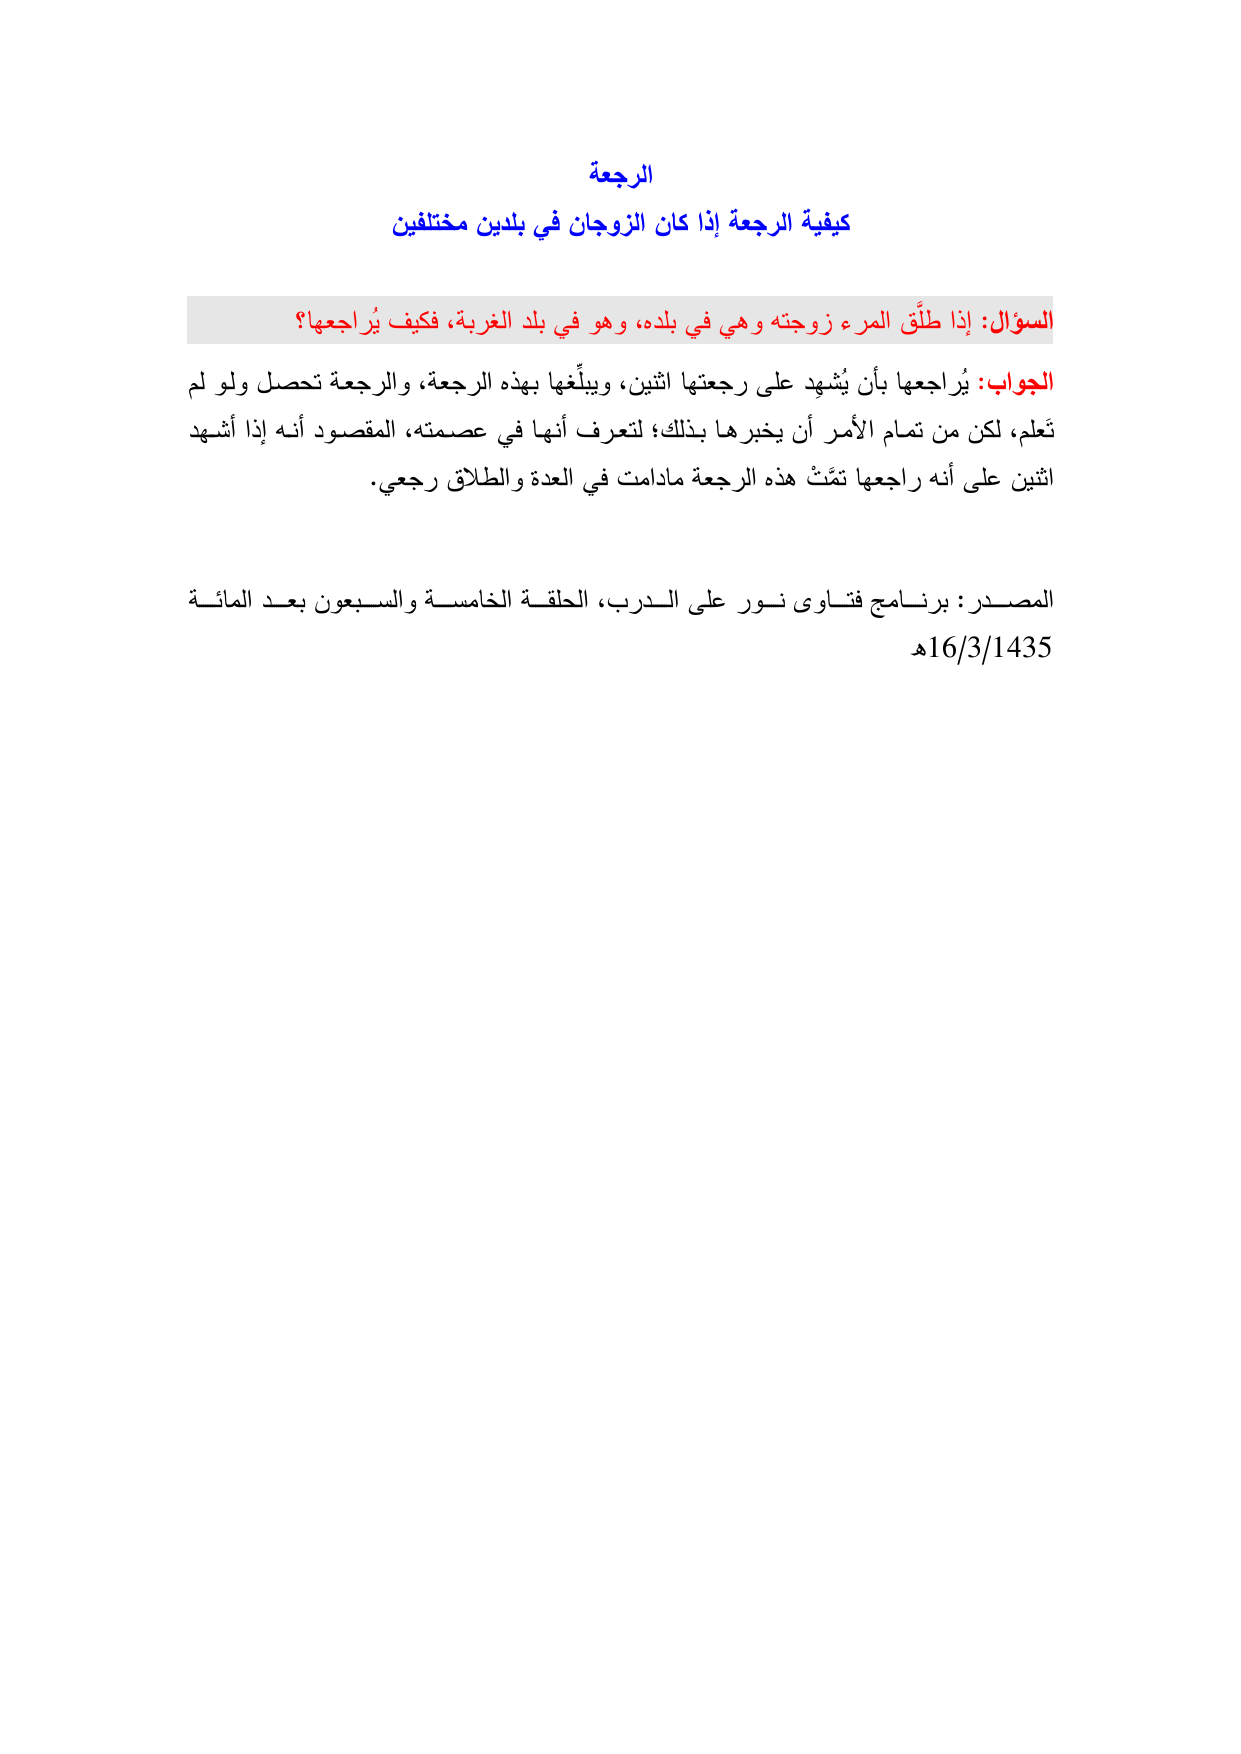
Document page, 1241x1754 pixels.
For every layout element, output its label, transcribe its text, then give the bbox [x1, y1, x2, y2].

text الجواب: يُراجعها بأن يُشهِد على رجعتها اثنين، ويبلِّغها بهذه الرجعة، والرجعة تحصل ولو لم تَعلم، لكن من تمام الأمر أن يخبرها بذلك؛ لتعرف أنها في عصمته، المقصود أنه إذا أشهد اثنين على أنه راجعها تمَّتْ هذه الرجعة مادامت في العدة والطلاق رجعي. [187, 357, 1053, 502]
title الرجعة [187, 150, 1053, 198]
text المصدر: برنامج فتاوى نور على الدرب، الحلقة الخامسة والسبعون بعد المائة 16/3/1435ه [187, 575, 1053, 672]
title كيفية الرجعة إذا كان الزوجان في بلدين مختلفين [187, 198, 1053, 247]
text السؤال: إذا طلَّق المرء زوجته وهي في بلده، وهو في بلد الغربة، فكيف يُراجعها؟ [187, 296, 1053, 344]
